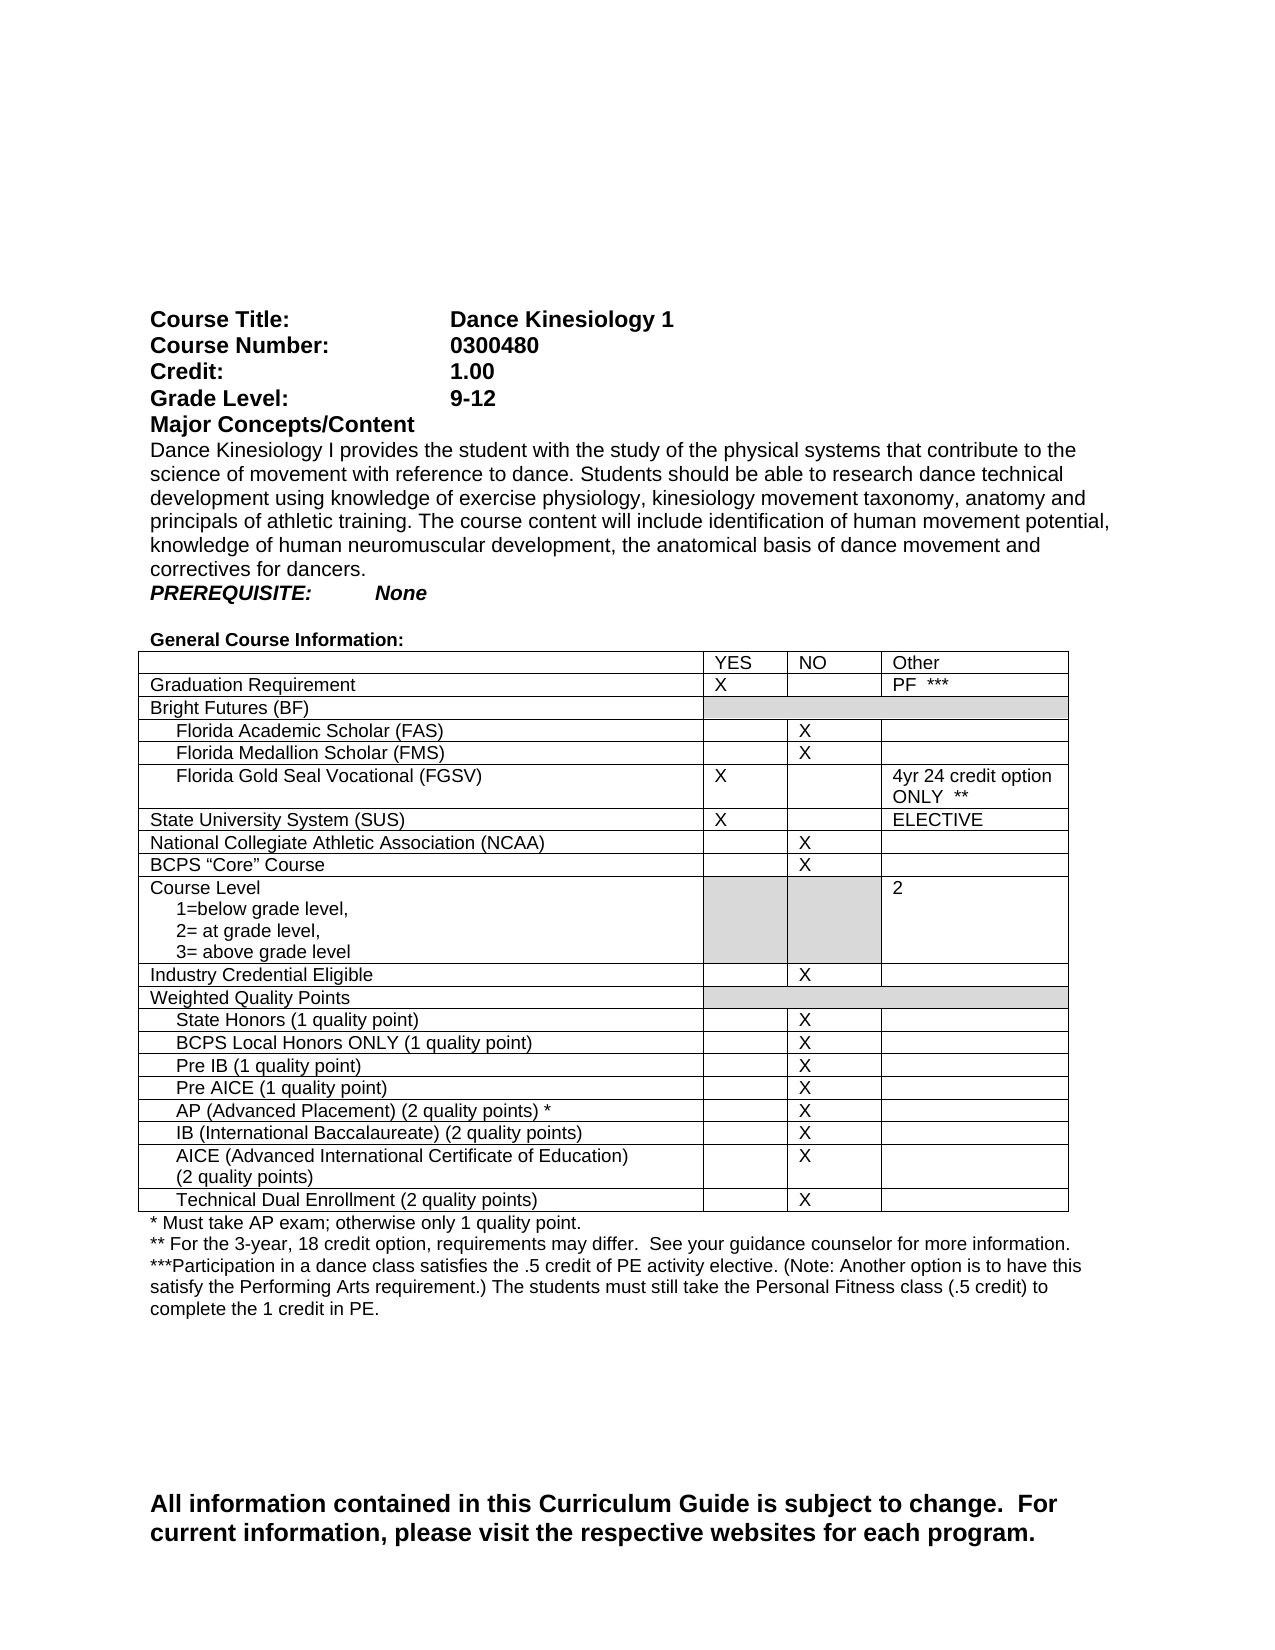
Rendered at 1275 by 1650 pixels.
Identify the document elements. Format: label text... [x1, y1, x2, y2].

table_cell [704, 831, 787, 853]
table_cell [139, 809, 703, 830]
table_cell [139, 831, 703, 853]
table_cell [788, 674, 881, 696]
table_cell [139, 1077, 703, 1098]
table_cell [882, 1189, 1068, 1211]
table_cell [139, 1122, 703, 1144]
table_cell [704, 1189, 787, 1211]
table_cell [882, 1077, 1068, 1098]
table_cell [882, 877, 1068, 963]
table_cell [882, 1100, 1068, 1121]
text General Course Information: [150, 629, 1125, 651]
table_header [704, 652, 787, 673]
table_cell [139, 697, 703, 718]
text Grade Level: 9-12 [150, 385, 1125, 411]
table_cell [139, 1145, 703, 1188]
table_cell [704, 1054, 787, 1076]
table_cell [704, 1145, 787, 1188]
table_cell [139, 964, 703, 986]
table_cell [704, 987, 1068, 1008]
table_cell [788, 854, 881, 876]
text ** For the 3-year, 18 credit option, requirements may differ. See your guidance counselor for more information. [150, 1233, 1125, 1255]
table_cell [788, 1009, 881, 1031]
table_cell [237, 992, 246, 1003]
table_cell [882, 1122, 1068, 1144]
text Credit: 1.00 [150, 358, 1125, 385]
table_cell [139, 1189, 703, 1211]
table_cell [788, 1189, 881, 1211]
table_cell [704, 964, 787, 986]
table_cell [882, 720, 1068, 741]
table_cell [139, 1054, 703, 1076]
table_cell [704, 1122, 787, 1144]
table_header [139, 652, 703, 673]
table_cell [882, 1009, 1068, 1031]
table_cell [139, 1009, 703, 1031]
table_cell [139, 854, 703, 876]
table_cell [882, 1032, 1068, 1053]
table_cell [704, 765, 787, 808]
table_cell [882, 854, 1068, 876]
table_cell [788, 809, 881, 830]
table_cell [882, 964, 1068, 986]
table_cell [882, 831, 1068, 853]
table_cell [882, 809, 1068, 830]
subtitle Major Concepts/Content [150, 411, 1125, 437]
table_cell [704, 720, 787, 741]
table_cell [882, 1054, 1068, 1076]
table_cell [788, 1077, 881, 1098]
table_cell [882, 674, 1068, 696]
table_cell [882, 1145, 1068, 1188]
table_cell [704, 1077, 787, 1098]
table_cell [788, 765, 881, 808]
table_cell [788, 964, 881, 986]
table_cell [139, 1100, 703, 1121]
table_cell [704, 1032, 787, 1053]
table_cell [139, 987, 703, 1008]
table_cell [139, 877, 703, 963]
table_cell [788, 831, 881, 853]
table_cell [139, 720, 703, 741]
text Course Number: 0300480 [150, 332, 1125, 358]
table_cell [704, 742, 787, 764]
subtitle PREREQUISITE: None [150, 581, 1125, 605]
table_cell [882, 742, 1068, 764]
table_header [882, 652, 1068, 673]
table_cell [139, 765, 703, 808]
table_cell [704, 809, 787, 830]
text Course Title: Dance Kinesiology 1 [150, 306, 1125, 332]
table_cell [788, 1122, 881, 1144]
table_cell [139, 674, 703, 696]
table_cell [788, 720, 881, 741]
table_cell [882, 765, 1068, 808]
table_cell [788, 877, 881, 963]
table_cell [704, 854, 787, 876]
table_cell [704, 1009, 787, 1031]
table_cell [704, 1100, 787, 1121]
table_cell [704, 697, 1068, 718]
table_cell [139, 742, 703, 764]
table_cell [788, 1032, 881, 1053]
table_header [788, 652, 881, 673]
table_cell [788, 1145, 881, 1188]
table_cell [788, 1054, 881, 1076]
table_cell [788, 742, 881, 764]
text * Must take AP exam; otherwise only 1 quality point. [150, 1212, 1125, 1233]
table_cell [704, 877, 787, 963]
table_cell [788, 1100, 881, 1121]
text ***Participation in a dance class satisfies the .5 credit of PE activity elective. (Note: Another option is to have this satisfy the Performing Arts requirement.) The students must still take the Personal Fitness class (.5 credit) to complete the 1 credit in PE. [150, 1255, 1125, 1319]
text Dance Kinesiology I provides the student with the study of the physical systems that contribute to the science of movement with reference to dance. Students should be able to research dance technical development using knowledge of exercise physiology, kinesiology movement taxonomy, anatomy and principals of athletic training. The course content will include identification of human movement potential, knowledge of human neuromuscular development, the anatomical basis of dance movement and correctives for dancers. [150, 437, 1125, 581]
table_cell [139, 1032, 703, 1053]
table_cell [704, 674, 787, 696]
